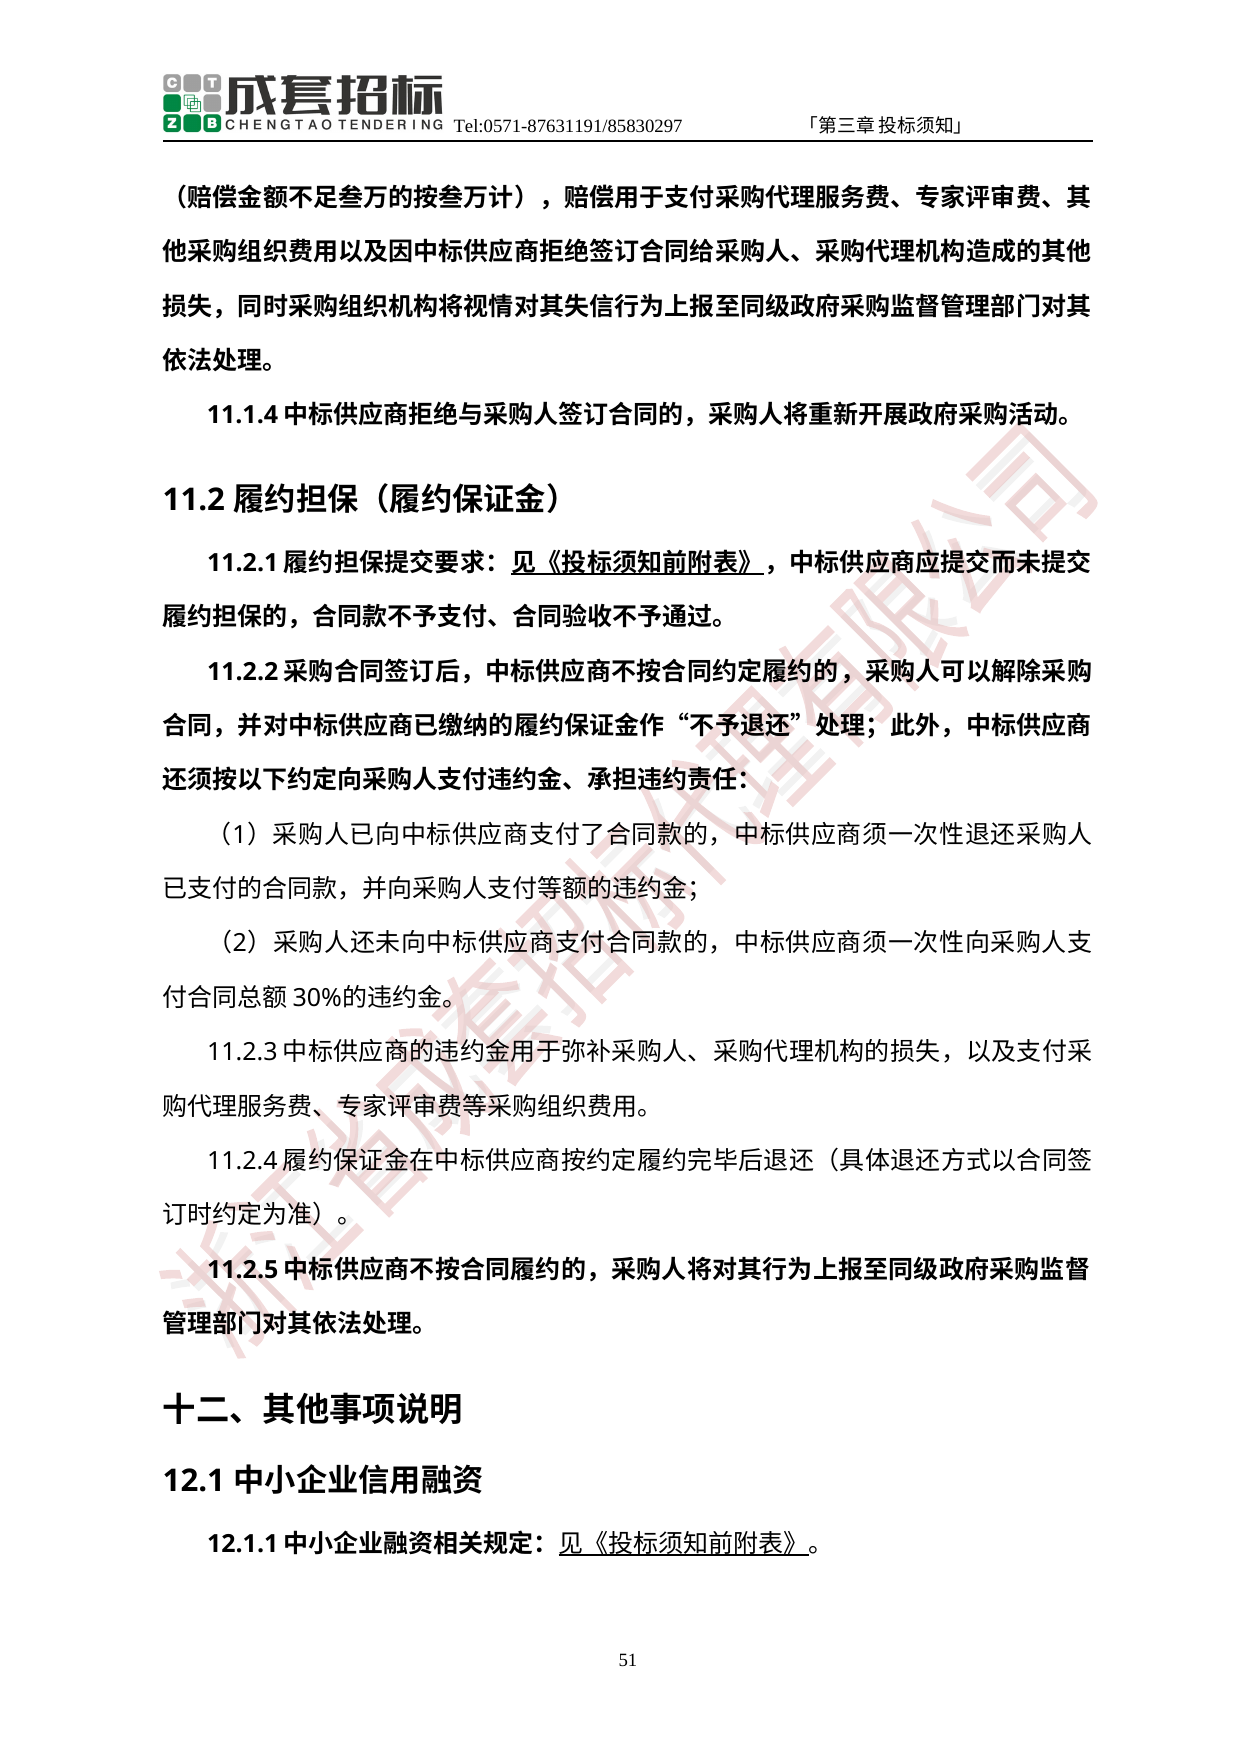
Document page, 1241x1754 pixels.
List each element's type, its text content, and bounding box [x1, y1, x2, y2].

text 11.2.4履约保证金在中标供应商按约定履约完毕后退还（具体退还方式以合同签订时约定为准）。 [162, 1140, 1093, 1231]
subtitle 11.2 履约担保（履约保证金） [162, 474, 1093, 519]
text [162, 177, 1093, 377]
text （1）采购人已向中标供应商支付了合同款的，中标供应商须一次性退还采购人已支付的合同款，并向采购人支付等额的违约金； [162, 814, 1093, 905]
text 11.2.5中标供应商不按合同履约的，采购人将对其行为上报至同级政府采购监督管理部门对其依法处理。 [162, 1249, 1093, 1340]
text 11.1.4中标供应商拒绝与采购人签订合同的，采购人将重新开展政府采购活动。 [162, 395, 1093, 431]
subtitle 12.1 中小企业信用融资 [162, 1455, 1093, 1501]
text 12.1.1中小企业融资相关规定：见《投标须知前附表》。 [162, 1523, 1093, 1559]
text 11.2.1履约担保提交要求：见《投标须知前附表》，中标供应商应提交而未提交履约担保的，合同款不予支付、合同验收不予通过。 [162, 542, 1093, 633]
text 11.2.3中标供应商的违约金用于弥补采购人、采购代理机构的损失，以及支付采购代理服务费、专家评审费等采购组织费用。 [162, 1032, 1093, 1122]
text （2）采购人还未向中标供应商支付合同款的，中标供应商须一次性向采购人支付合同总额30%的违约金。 [162, 923, 1093, 1013]
subtitle 十二、其他事项说明 [162, 1383, 1093, 1431]
picture [162, 73, 444, 133]
text 11.2.2采购合同签订后，中标供应商不按合同约定履约的，采购人可以解除采购合同，并对中标供应商已缴纳的履约保证金作“不予退还”处理；此外，中标供应商还须按以下约定向采购人支付违约金、承担违约责任： [162, 651, 1093, 796]
